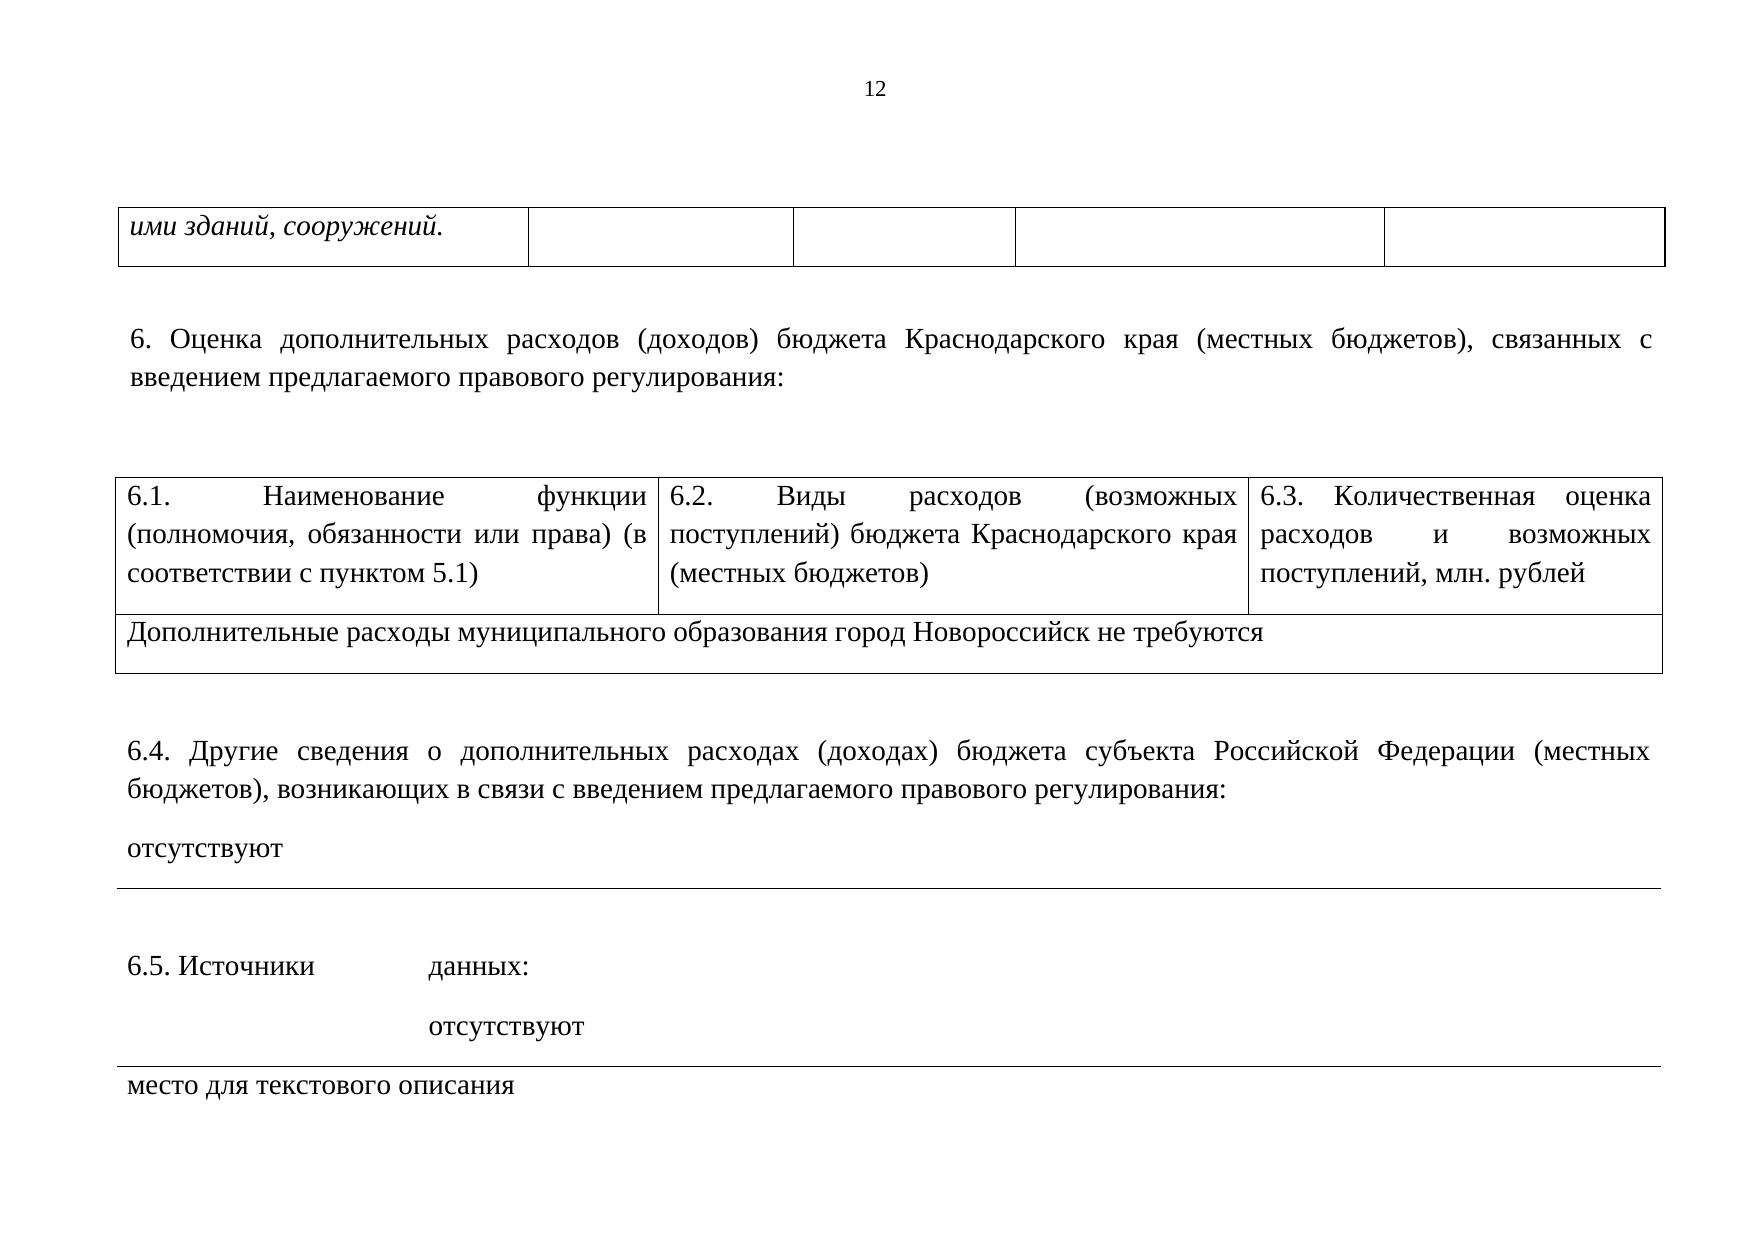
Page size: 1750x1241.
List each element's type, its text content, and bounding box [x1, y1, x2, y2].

table_cell 6.4. Другие сведения о дополнительных расходах (доходах) бюджета субъекта Российской Федерации (местных бюджетов), возникающих в связи с введением предлагаемого правового регулирования: [116, 674, 1662, 830]
table_header 6.3. Количественная оценка расходов и возможных поступлений, млн. рублей [1249, 478, 1662, 613]
table_header 6.1. Наименование функции (полномочия, обязанности или права) (в соответствии с пунктом 5.1) [116, 478, 658, 613]
table_cell [1016, 208, 1384, 266]
table_cell данных: отсутствуют [417, 949, 1662, 1066]
table_cell [794, 208, 1015, 266]
table_header 6.2. Виды расходов (возможных поступлений) бюджета Краснодарского края (местных бюджетов) [659, 478, 1248, 613]
table_cell [529, 208, 793, 266]
table_cell отсутствуют [116, 830, 1662, 888]
table_cell [1385, 208, 1664, 266]
table_cell [116, 888, 1662, 948]
table_cell место для текстового описания [116, 1066, 1662, 1125]
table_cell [119, 208, 528, 266]
table_cell 6.5. Источники [116, 949, 417, 1066]
table_cell Дополнительные расходы муниципального образования город Новороссийск не требуются [116, 615, 1662, 673]
table_cell 6. Оценка дополнительных расходов (доходов) бюджета Краснодарского края (местных бюджетов), связанных с введением предлагаемого правового регулирования: [118, 267, 1665, 418]
